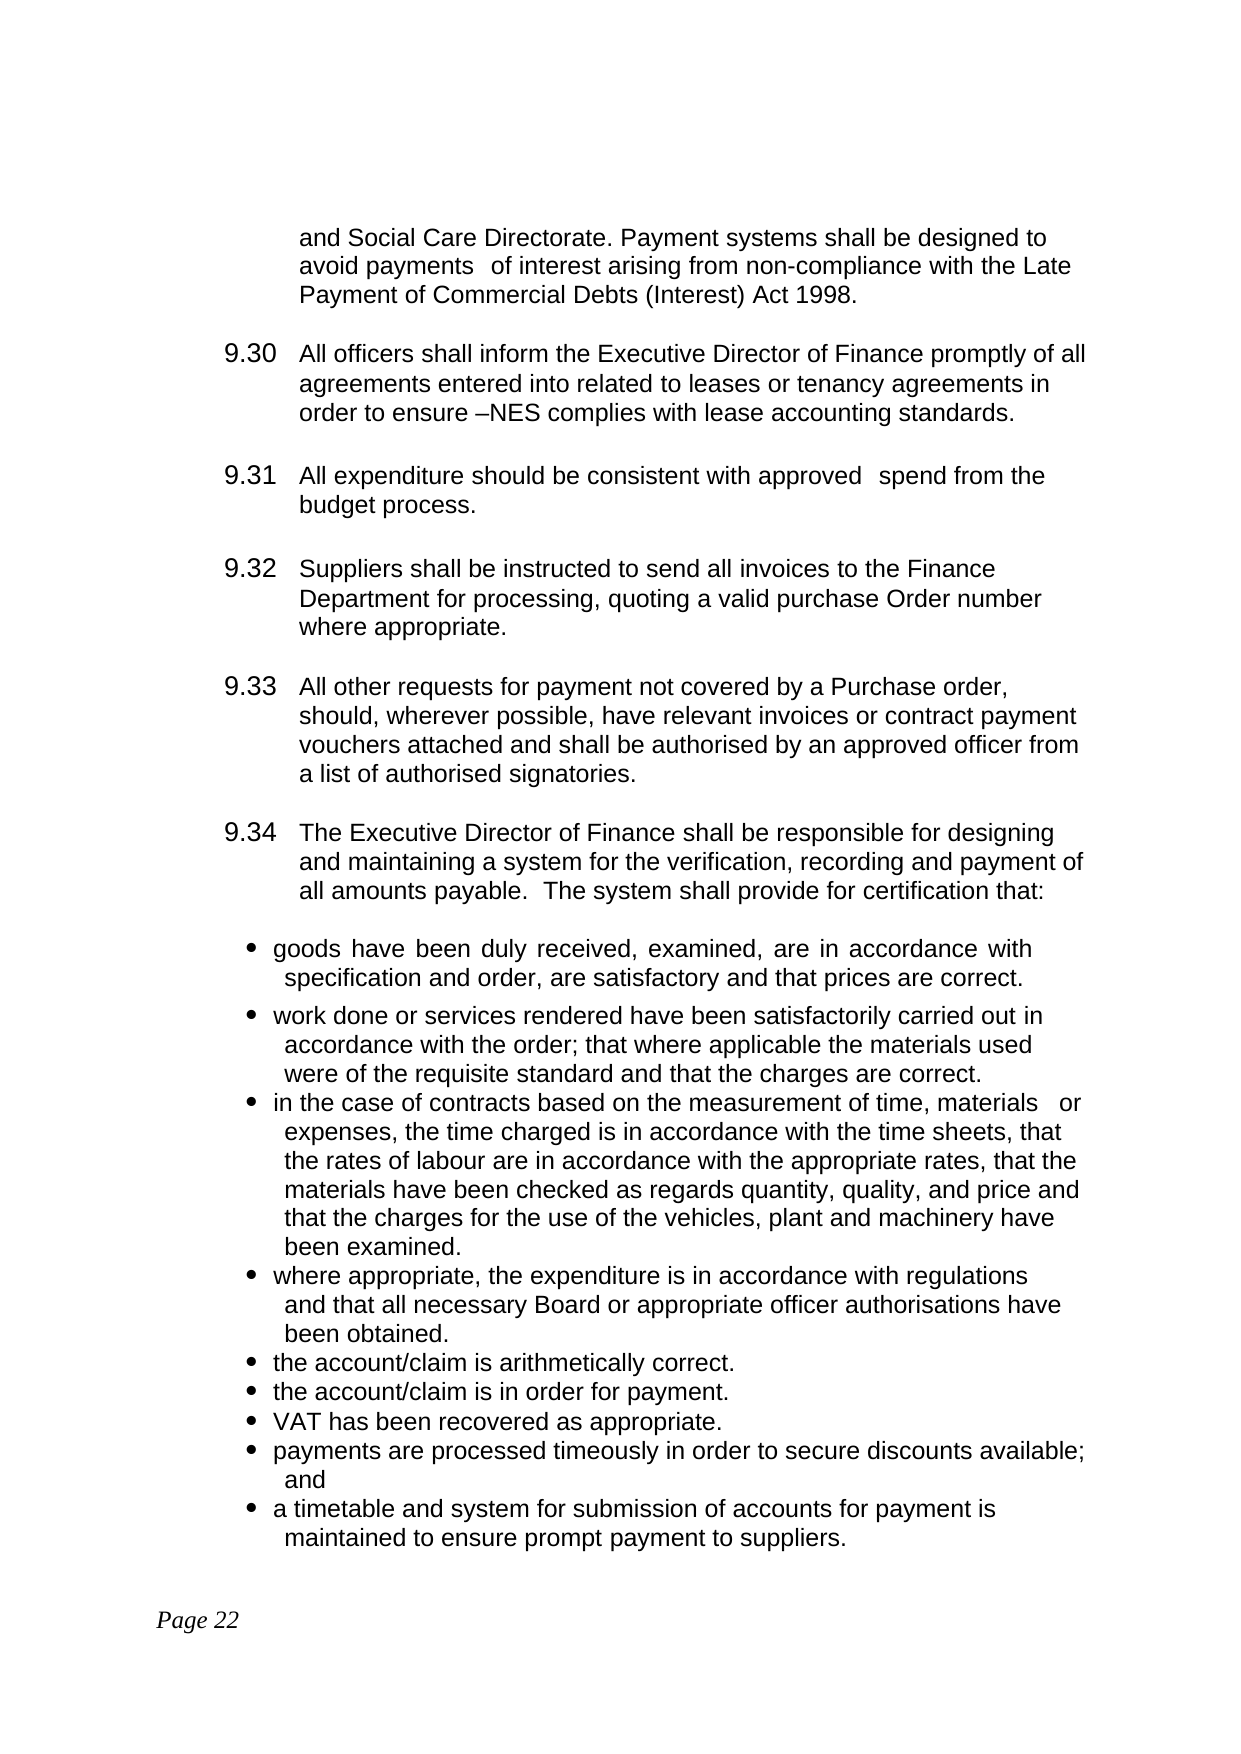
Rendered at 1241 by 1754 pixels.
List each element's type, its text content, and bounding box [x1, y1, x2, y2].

list where appropriate, the expenditure is in accordance with regulations and that all necessary Board or appropriate officer authorisations have been obtained. [247, 1261, 1090, 1348]
list VAT has been recovered as appropriate. [247, 1407, 1090, 1436]
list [224, 222, 1090, 309]
list The Executive Director of Finance shall be responsible for designing and maintaining a system for the verification, recording and payment of all amounts payable. The system shall provide for certification that: [224, 816, 1090, 905]
list work done or services rendered have been satisfactorily carried out in accordance with the order; that where applicable the materials used were of the requisite standard and that the charges are correct. [247, 1001, 1090, 1088]
list Suppliers shall be instructed to send all invoices to the Finance Department for processing, quoting a valid purchase Order number where appropriate. [224, 552, 1090, 641]
list the account/claim is in order for payment. [247, 1377, 1090, 1407]
list in the case of contracts based on the measurement of time, materials or expenses, the time charged is in accordance with the time sheets, that the rates of labour are in accordance with the appropriate rates, that the materials have been checked as regards quantity, quality, and price and that the charges for the use of the vehicles, plant and machinery have been examined. [247, 1088, 1090, 1261]
list All officers shall inform the Executive Director of Finance promptly of all agreements entered into related to leases or tenancy agreements in order to ensure –NES complies with lease accounting standards. [224, 337, 1090, 426]
list All expenditure should be consistent with approved spend from the budget process. [224, 459, 1090, 519]
list the account/claim is arithmetically correct. [247, 1348, 1090, 1377]
list goods have been duly received, examined, are in accordance with specification and order, are satisfactory and that prices are correct. [247, 934, 1090, 992]
list a timetable and system for submission of accounts for payment is maintained to ensure prompt payment to suppliers. [247, 1494, 1090, 1552]
list payments are processed timeously in order to secure discounts available; and [247, 1436, 1090, 1494]
list All other requests for payment not covered by a Purchase order, should, wherever possible, have relevant invoices or contract payment vouchers attached and shall be authorised by an approved officer from a list of authorised signatories. [224, 670, 1090, 787]
